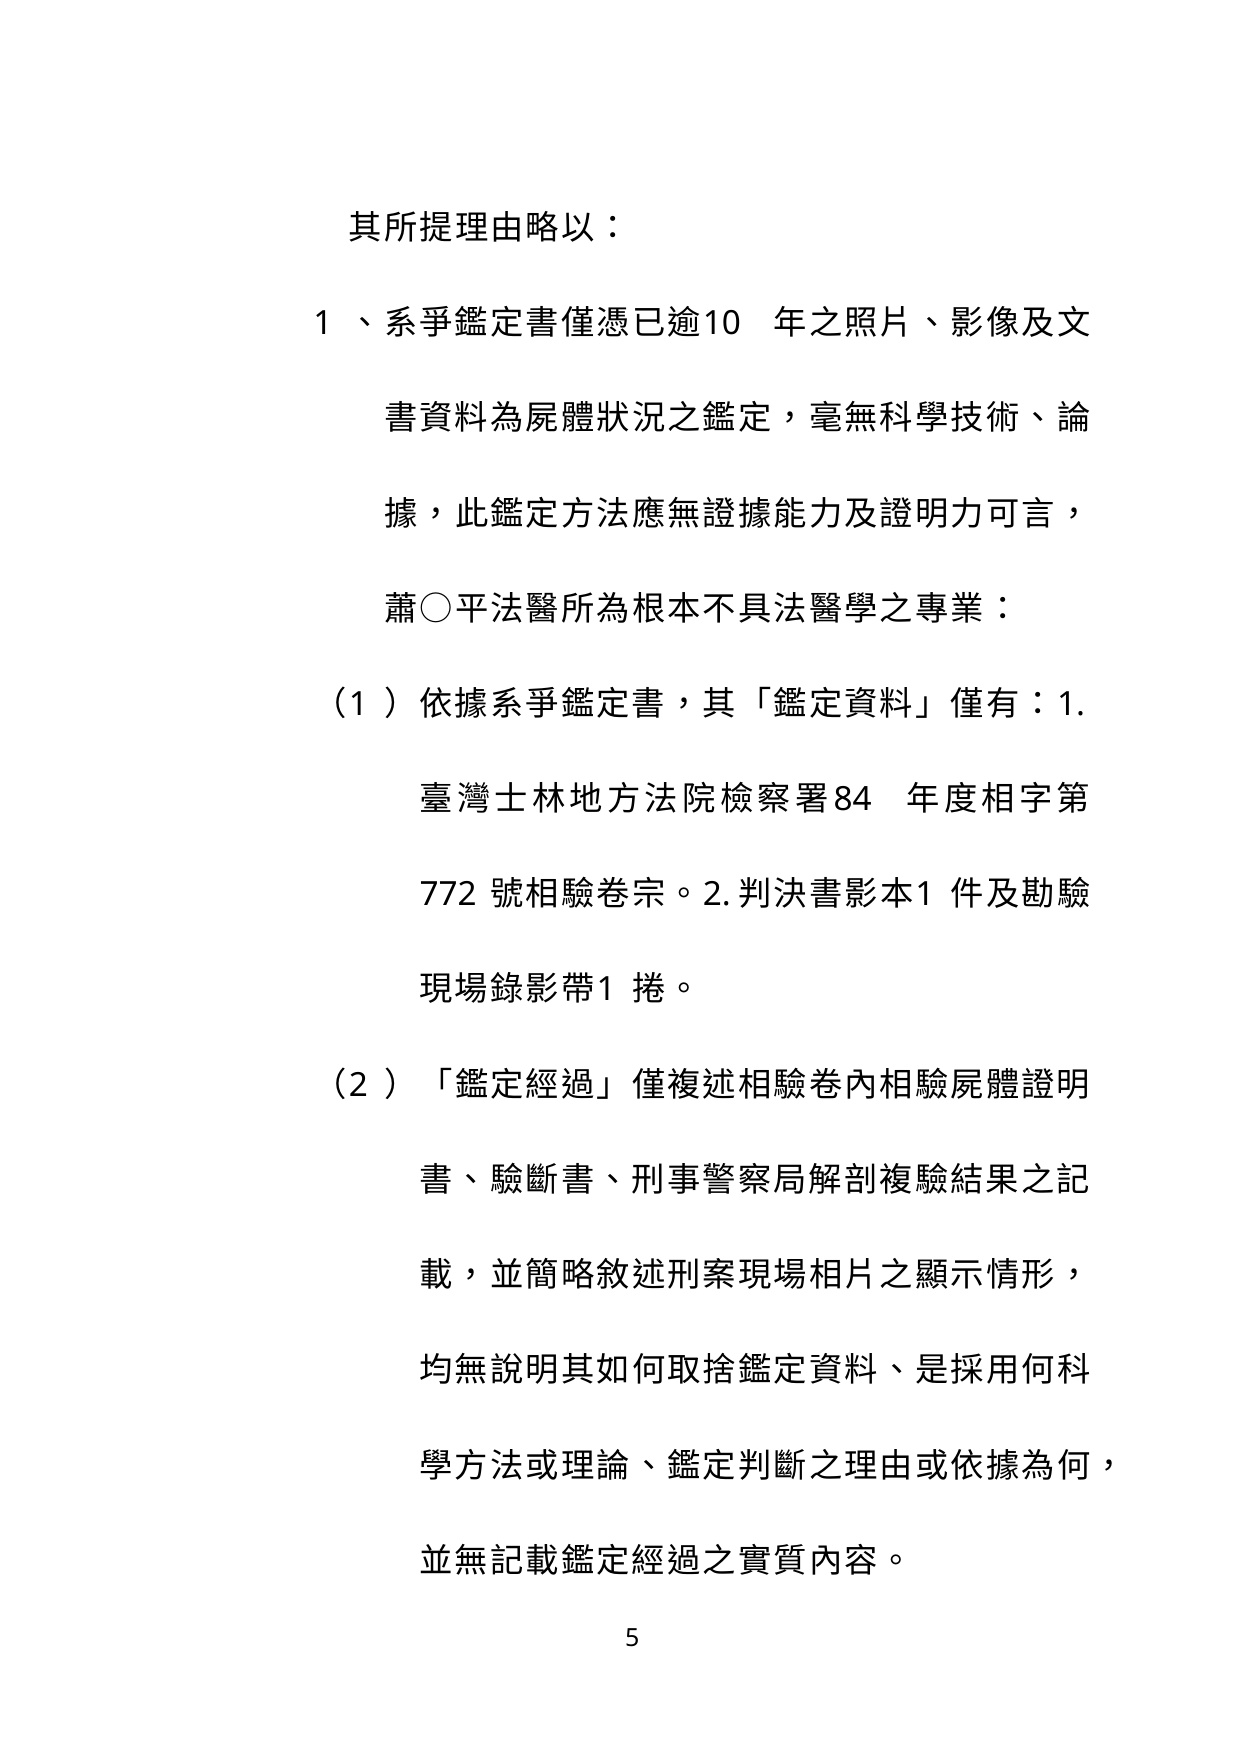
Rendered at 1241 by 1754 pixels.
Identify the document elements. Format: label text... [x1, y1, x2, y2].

subtitle 「鑑定經過」僅複述相驗卷內相驗屍體證明書、驗斷書、刑事警察局解剖複驗結果之記載，並簡略敘述刑案現場相片之顯示情形，均無說明其如何取捨鑑定資料、是採用何科學方法或理論、鑑定判斷之理由或依據為何，並無記載鑑定經過之實質內容。 [296, 1034, 1092, 1605]
text 司改會指摘蕭○平法醫所為之系爭鑑定，無任何科學依據或技術，也未經過任何人之覆核檢驗，與法醫師法第19條規定：「法醫師應本於醫學專業知能，誠實公正態度執行職務，發現醫學真相及保障司法審判品質。」相悖，認蕭○平法醫有違法失職，申請本院調查並予糾正、彈劾，其所提理由略以： [313, 177, 1092, 272]
subtitle 系爭鑑定書僅憑已逾10年之照片、影像及文書資料為屍體狀況之鑑定，毫無科學技術、論據，此鑑定方法應無證據能力及證明力可言，蕭○平法醫所為根本不具法醫學之專業： [296, 272, 1092, 653]
subtitle 依據系爭鑑定書，其「鑑定資料」僅有：1.臺灣士林地方法院檢察署84年度相字第772號相驗卷宗。2.判決書影本1件及勘驗現場錄影帶1捲。 [296, 653, 1092, 1034]
